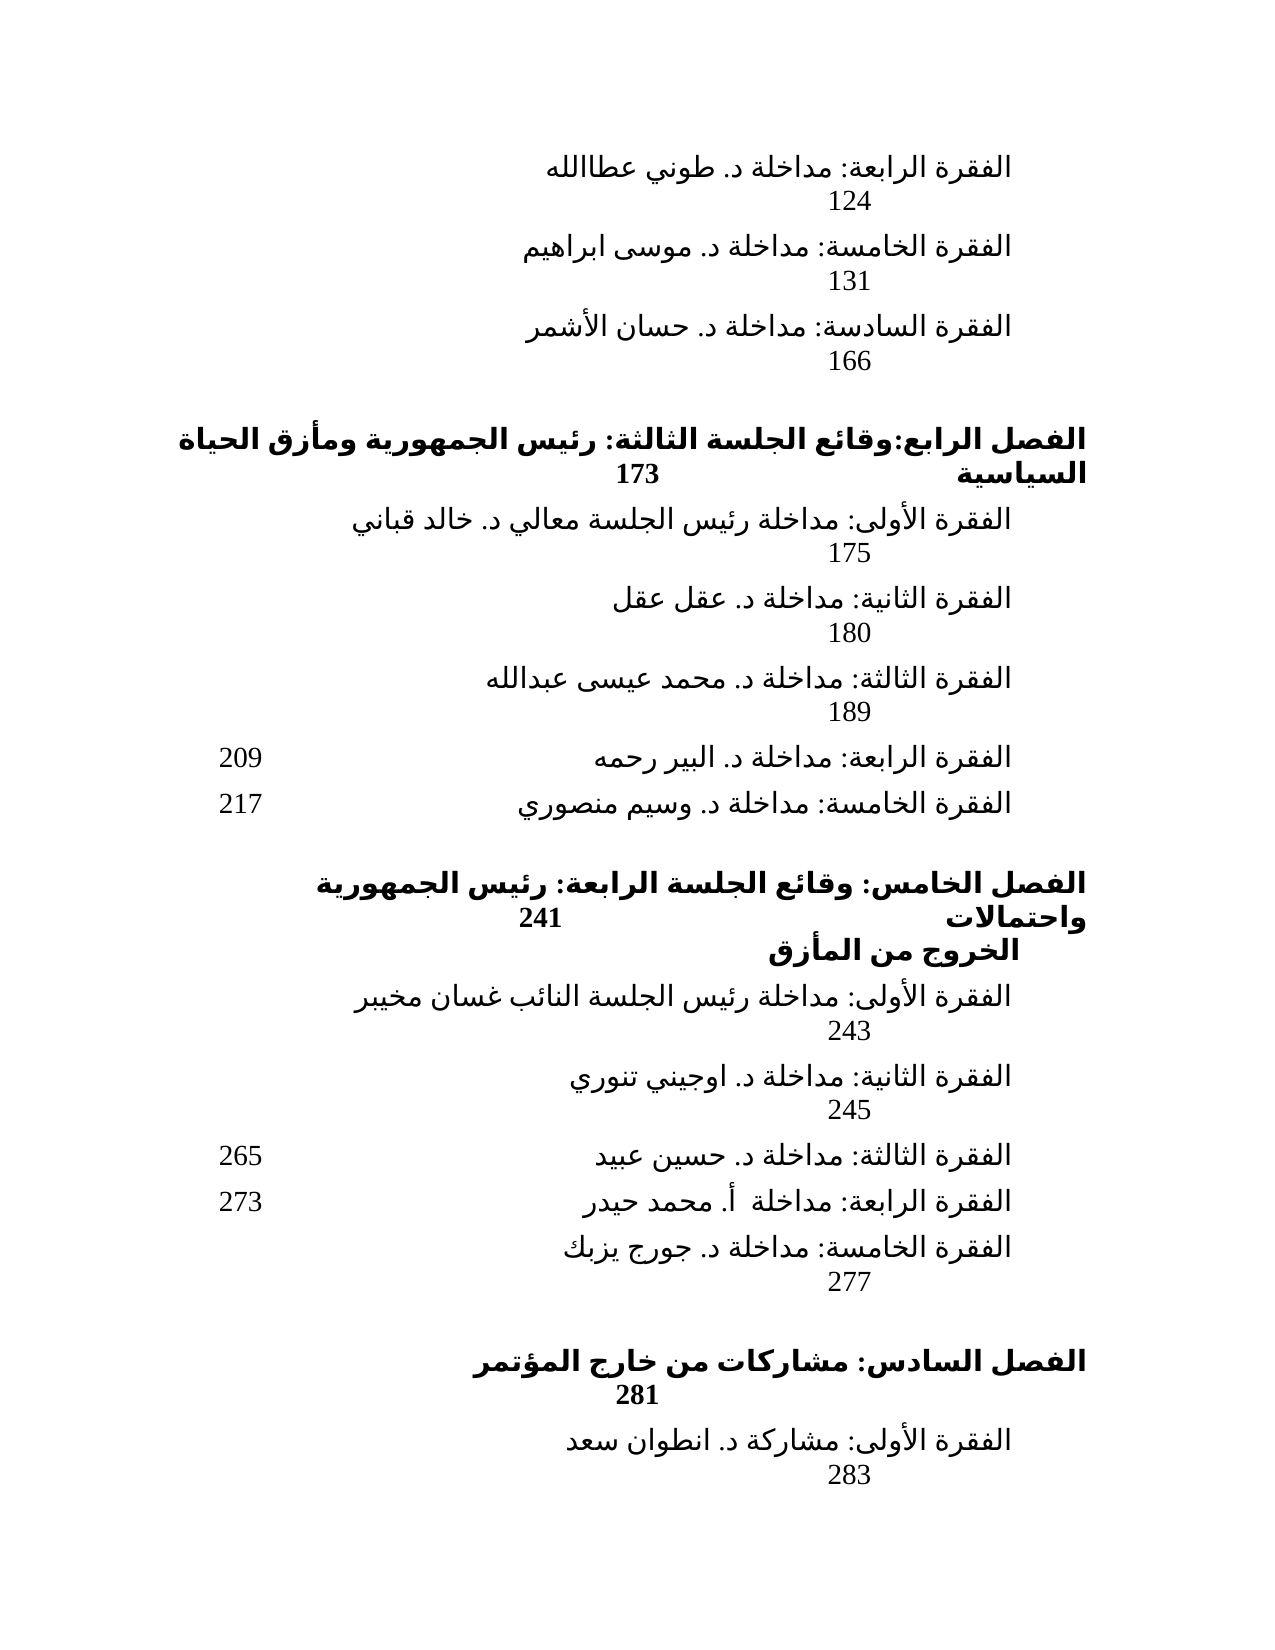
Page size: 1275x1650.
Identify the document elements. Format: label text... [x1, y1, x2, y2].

text الفقرة السادسة: مداخلة د. حسان الأشمر 166 [173, 309, 1012, 376]
text الفقرة الأولى: مشاركة د. انطوان سعد 283 [173, 1423, 1012, 1490]
text الفقرة الثالثة: مداخلة د. حسين عبيد 265 [173, 1138, 1012, 1172]
text الفقرة الخامسة: مداخلة د. وسيم منصوري 217 [173, 787, 1012, 820]
text الفقرة الأولى: مداخلة رئيس الجلسة النائب غسان مخيبر 243 [173, 979, 1012, 1046]
text الفصل السادس: مشاركات من خارج المؤتمر 281 [173, 1344, 1087, 1411]
text الفصل الرابع:وقائع الجلسة الثالثة: رئيس الجمهورية ومأزق الحياة السياسية 173 [173, 422, 1087, 489]
text الفقرة الرابعة: مداخلة أ. محمد حيدر 273 [173, 1184, 1012, 1218]
text الفقرة الثالثة: مداخلة د. محمد عيسى عبدالله 189 [173, 661, 1012, 728]
text الفصل الخامس: وقائع الجلسة الرابعة: رئيس الجمهورية واحتمالات 241 [173, 866, 1087, 933]
text الفقرة الرابعة: مداخلة د. طوني عطاالله 124 [173, 150, 1012, 217]
text الخروج من المأزق [187, 933, 1087, 967]
text الفقرة الرابعة: مداخلة د. البير رحمه 209 [173, 741, 1012, 774]
text الفقرة الثانية: مداخلة د. عقل عقل 180 [173, 581, 1012, 648]
text الفقرة الخامسة: مداخلة د. جورج يزبك 277 [173, 1231, 1012, 1298]
text الفقرة الثانية: مداخلة د. اوجيني تنوري 245 [173, 1059, 1012, 1126]
text الفقرة الأولى: مداخلة رئيس الجلسة معالي د. خالد قباني 175 [173, 502, 1012, 569]
text الفقرة الخامسة: مداخلة د. موسى ابراهيم 131 [173, 229, 1012, 297]
